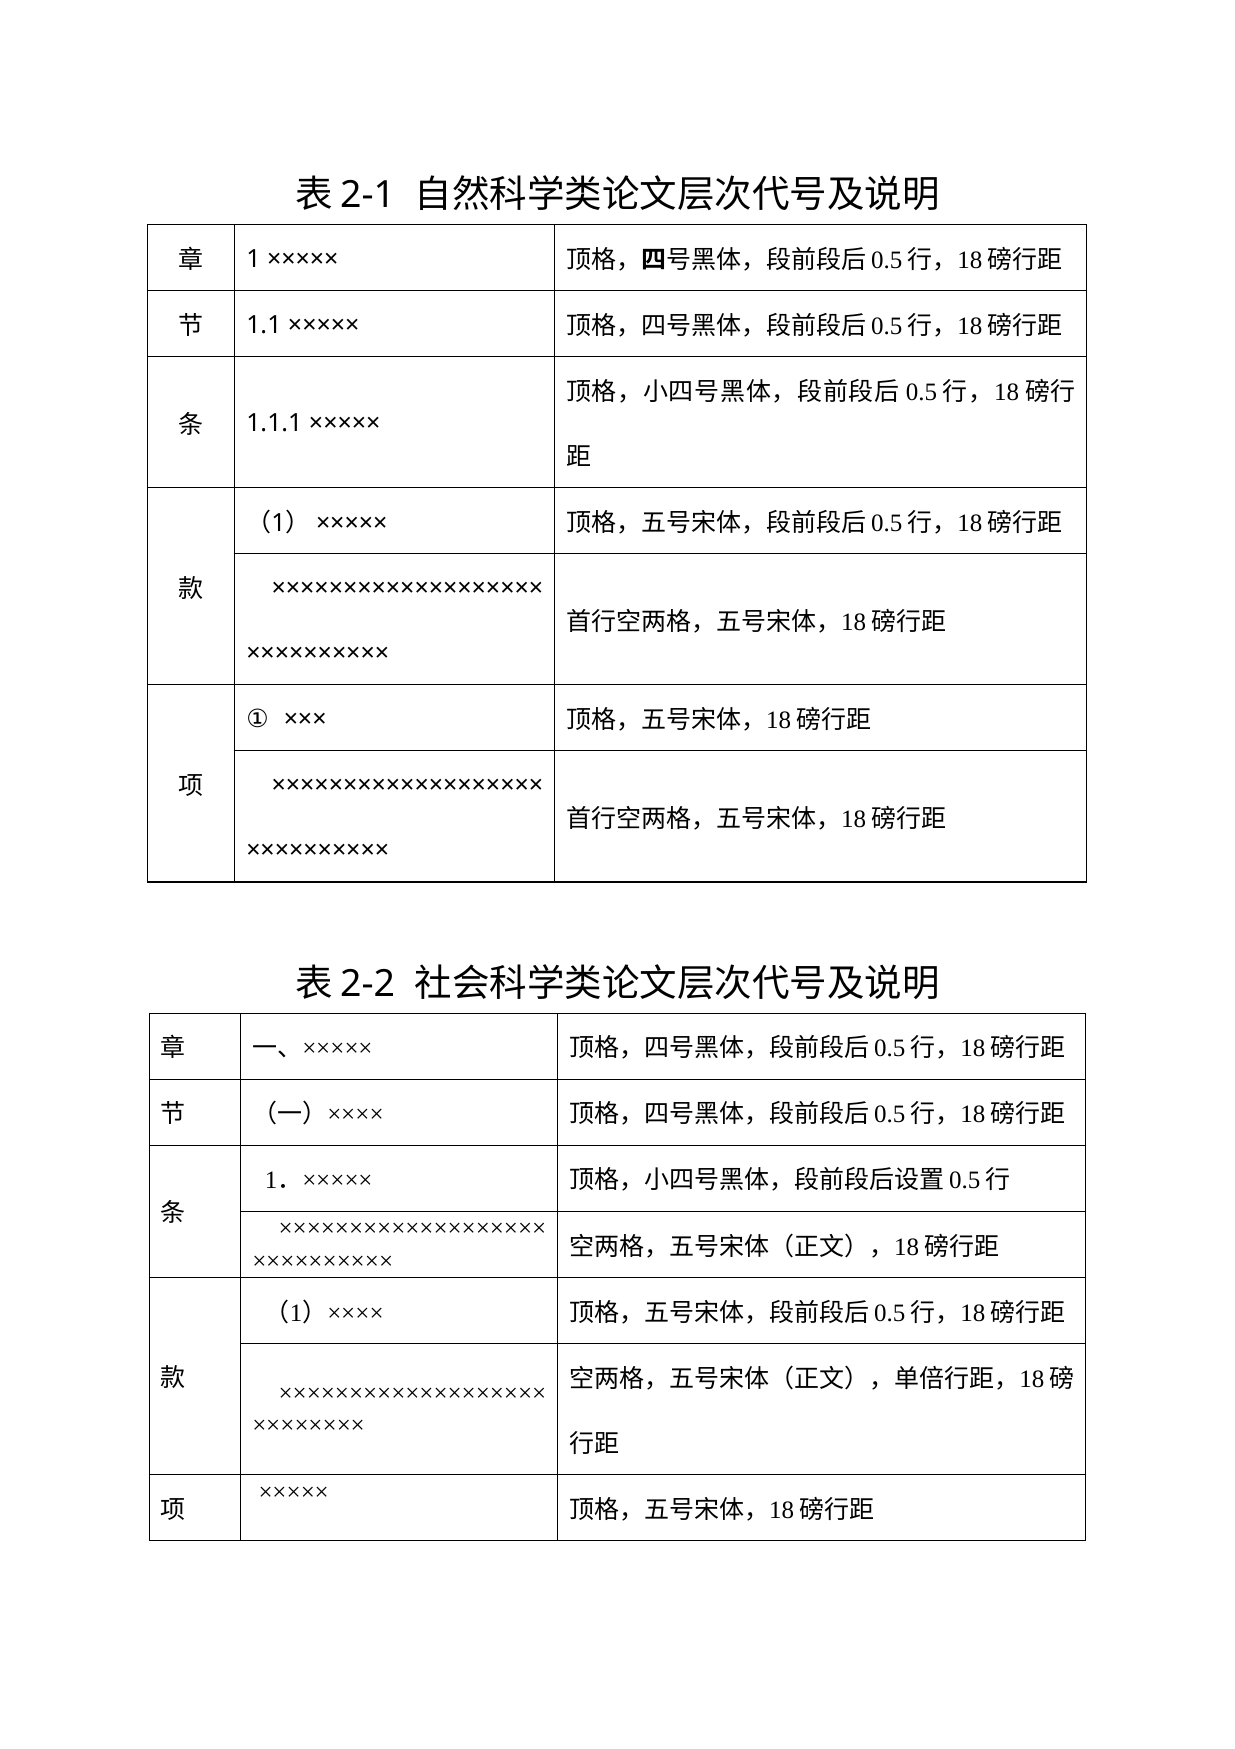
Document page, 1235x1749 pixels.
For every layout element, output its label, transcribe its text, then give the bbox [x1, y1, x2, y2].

table_header 1 ××××× [235, 225, 554, 290]
table_cell 项 [150, 1475, 240, 1540]
table_cell 顶格，四号黑体，段前段后0.5行，18磅行距 [555, 291, 1086, 356]
table_cell 条 [148, 357, 234, 487]
table_cell （一）×××× [241, 1080, 557, 1144]
table_header 一、××××× [241, 1014, 557, 1078]
table_cell 节 [148, 291, 234, 356]
table_cell ××× [235, 685, 554, 750]
table_cell 顶格，五号宋体，段前段后0.5行，18磅行距 [555, 488, 1086, 553]
table_cell ××××× [241, 1475, 557, 1540]
table_cell 1．××××× [241, 1146, 557, 1211]
table_cell 1.1.1 ××××× [235, 357, 554, 487]
table_cell 顶格，五号宋体，18磅行距 [558, 1475, 1085, 1540]
table_cell ××××××××××××××××××××××××××××× [241, 1212, 557, 1277]
table_cell 首行空两格，五号宋体，18磅行距 [555, 751, 1086, 881]
table_cell 顶格，五号宋体，18磅行距 [555, 685, 1086, 750]
table_cell 顶格，五号宋体，段前段后0.5行，18磅行距 [558, 1278, 1085, 1343]
text 表2-1 自然科学类论文层次代号及说明 [148, 159, 1087, 224]
table_header 章 [150, 1014, 240, 1078]
table_header 章 [148, 225, 234, 290]
table_cell 条 [150, 1146, 240, 1277]
table_cell 顶格，四号黑体，段前段后0.5行，18磅行距 [558, 1080, 1085, 1144]
table_cell 1.1 ××××× [235, 291, 554, 356]
table_cell ××××××××××××××××××××××××××× [241, 1344, 557, 1474]
table_cell （1）×××× [241, 1278, 557, 1343]
table_cell 顶格，小四号黑体，段前段后设置0.5行 [558, 1146, 1085, 1211]
table_header 顶格，四号黑体，段前段后0.5行，18磅行距 [555, 225, 1086, 290]
text 表2-2 社会科学类论文层次代号及说明 [148, 947, 1087, 1012]
table_cell ××××××××××××××××××××××××××××× [235, 554, 554, 684]
table_cell 首行空两格，五号宋体，18磅行距 [555, 554, 1086, 684]
table_cell 款 [148, 488, 234, 684]
table_cell 空两格，五号宋体（正文），18磅行距 [558, 1212, 1085, 1277]
table_cell （1） ××××× [235, 488, 554, 553]
table_cell 项 [148, 685, 234, 881]
table_cell ××××××××××××××××××××××××××××× [235, 751, 554, 881]
table_header 顶格，四号黑体，段前段后0.5行，18磅行距 [558, 1014, 1085, 1078]
table_cell 节 [150, 1080, 240, 1144]
table_cell 空两格，五号宋体（正文），单倍行距，18磅行距 [558, 1344, 1085, 1474]
table_cell 款 [150, 1278, 240, 1474]
table_cell 顶格，小四号黑体，段前段后0.5行，18磅行距 [555, 357, 1086, 487]
